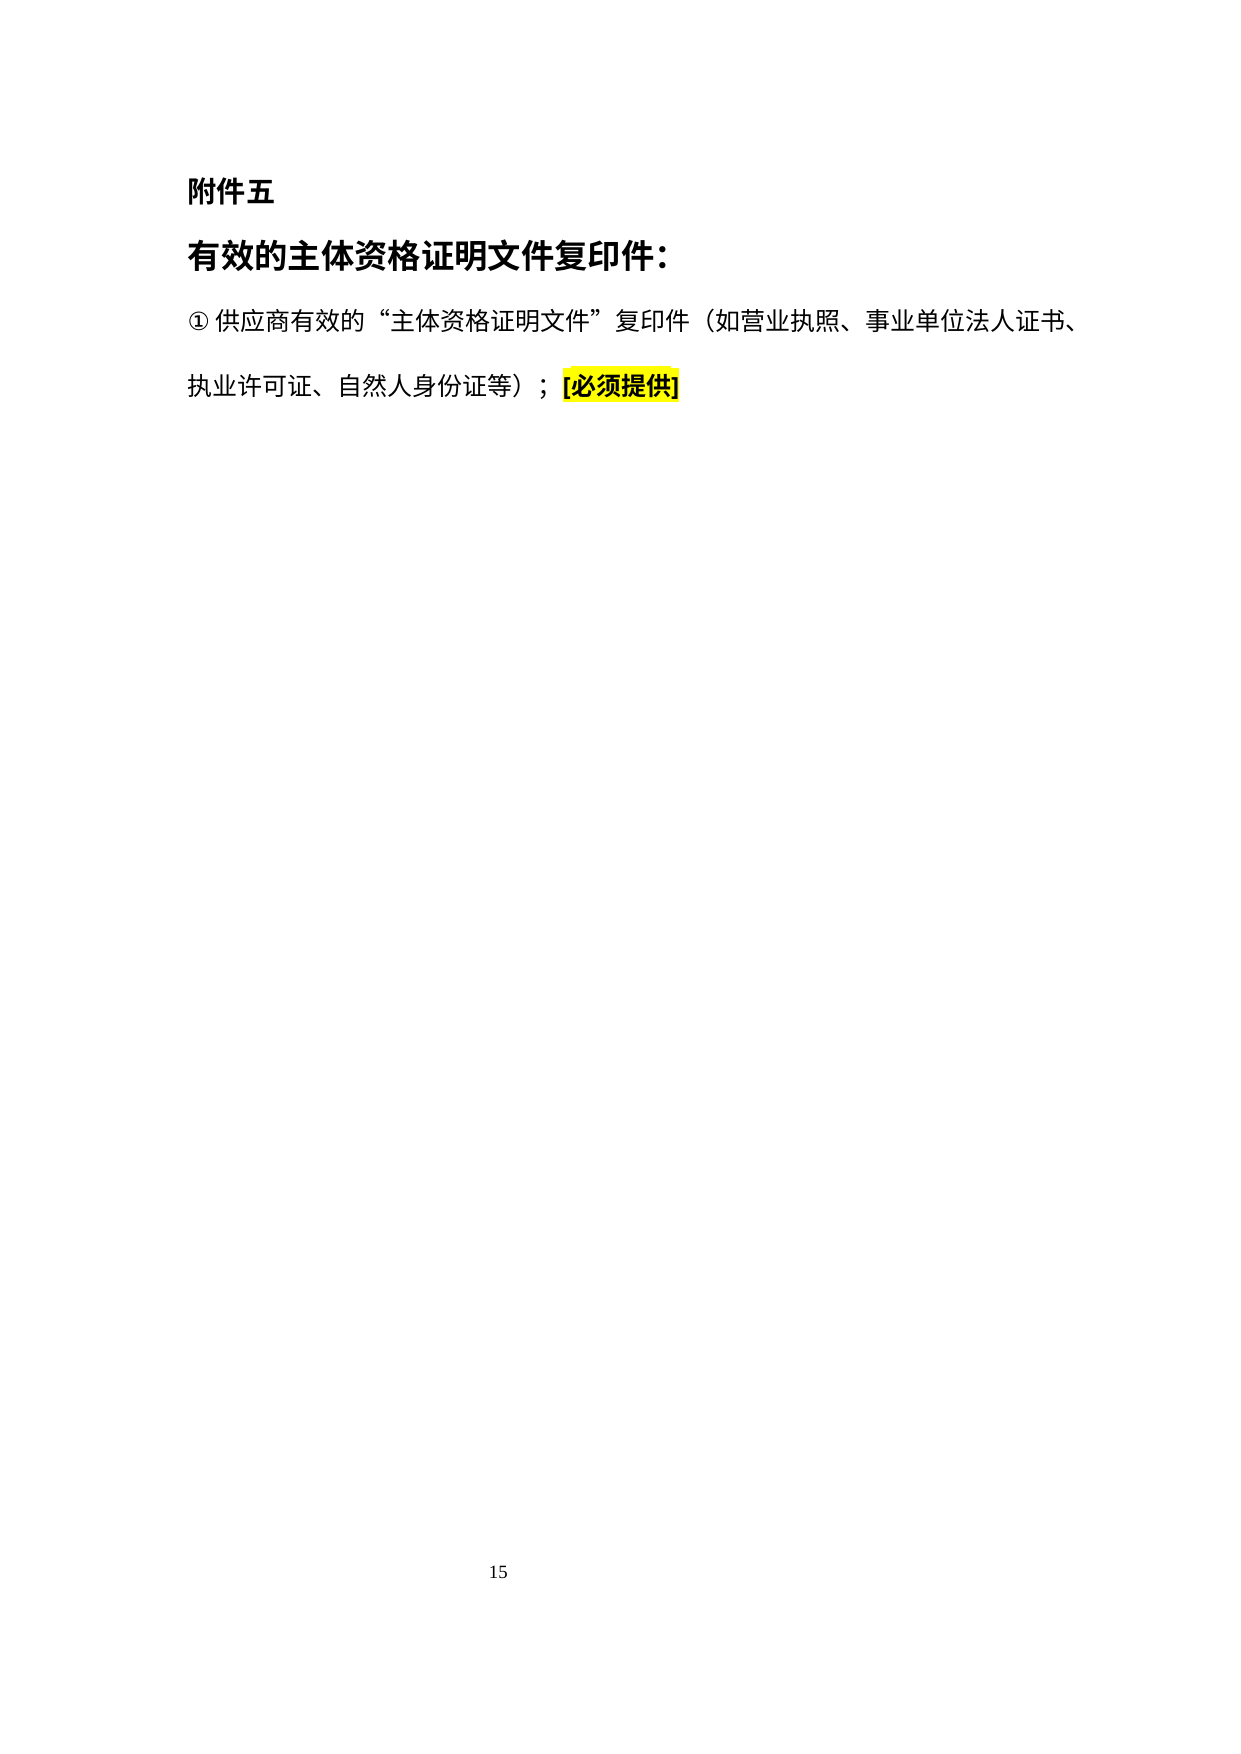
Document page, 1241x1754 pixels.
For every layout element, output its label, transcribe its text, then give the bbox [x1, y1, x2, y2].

text 附件五 [187, 157, 1090, 222]
text 有效的主体资格证明文件复印件： [187, 222, 1090, 287]
text ①供应商有效的“主体资格证明文件”复印件（如营业执照、事业单位法人证书、执业许可证、自然人身份证等）；[必须提供] [187, 287, 1090, 417]
